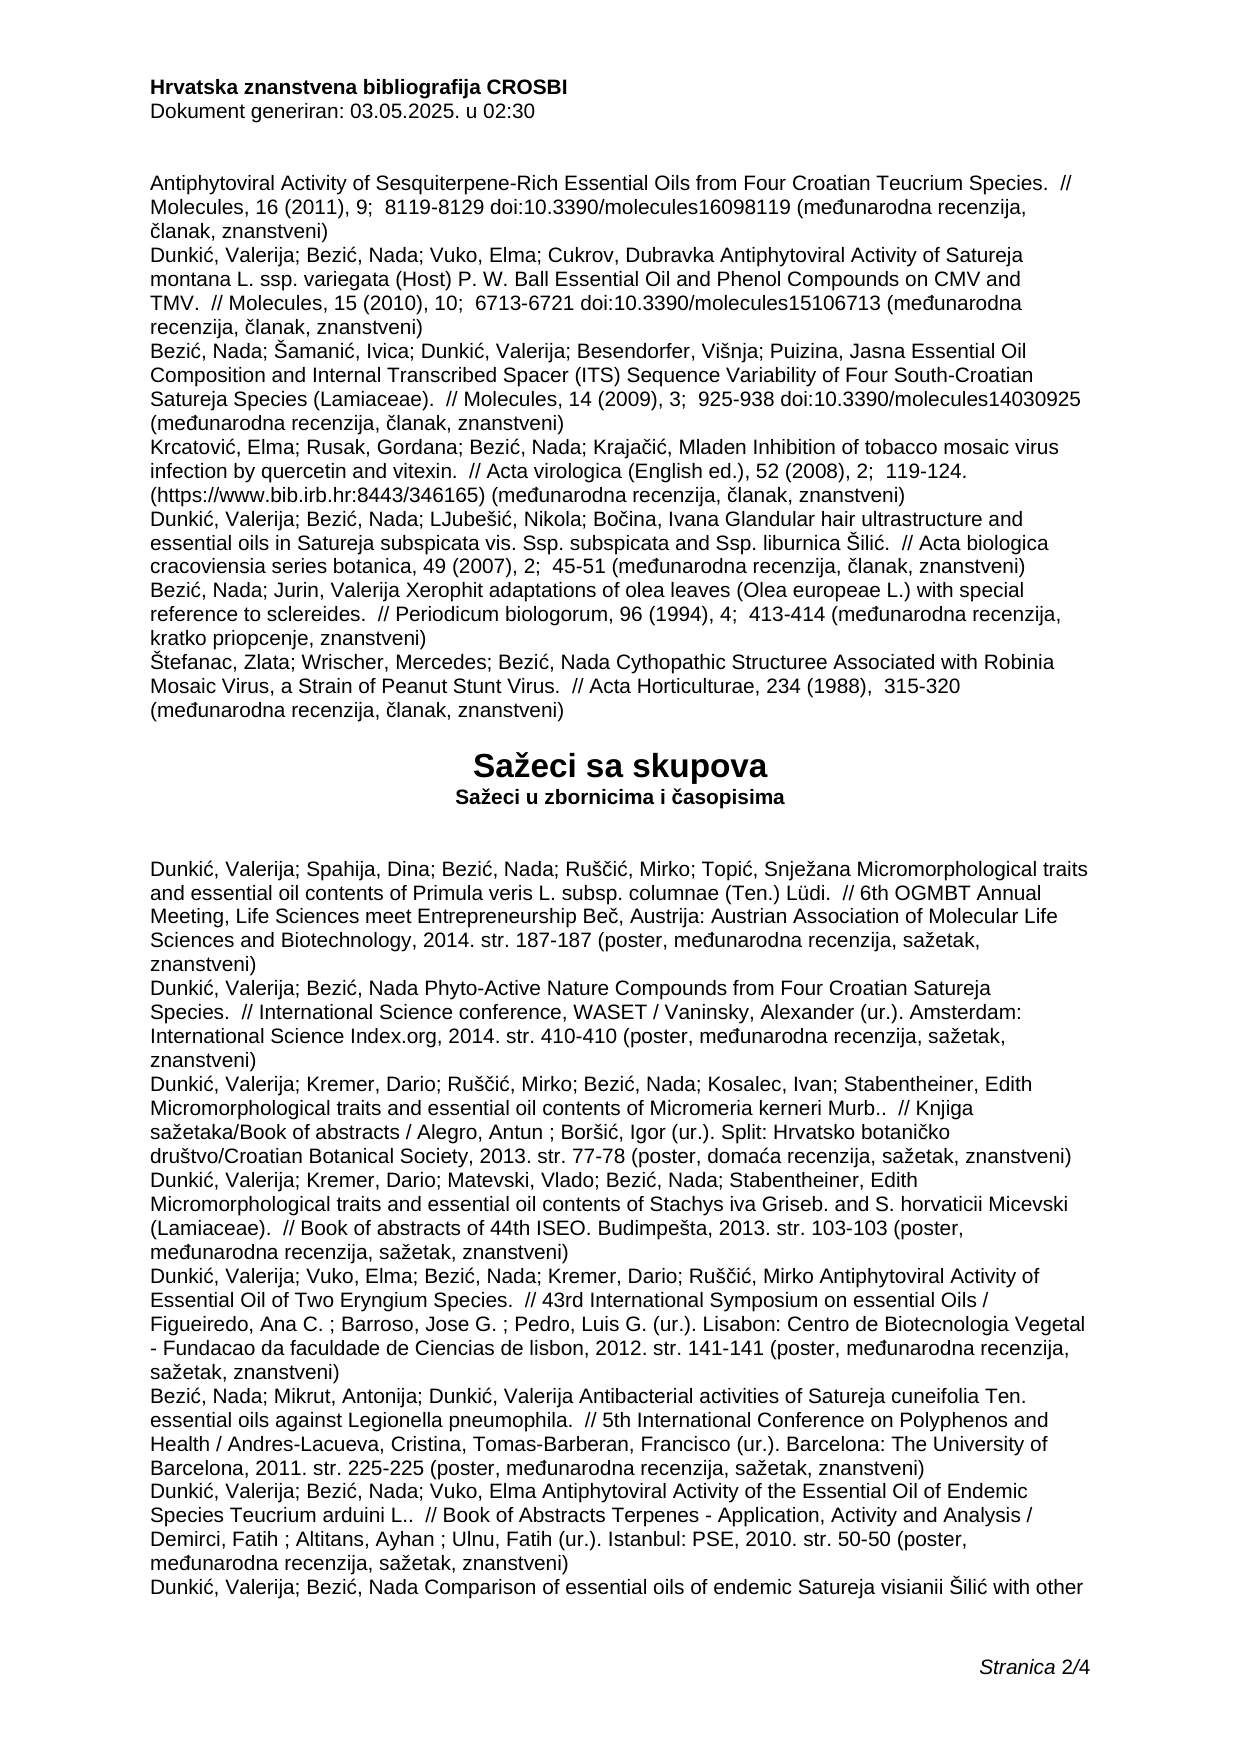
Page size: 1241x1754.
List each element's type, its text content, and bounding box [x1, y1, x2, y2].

subtitle Sažeci sa skupova [150, 746, 1090, 784]
text Dunkić, Valerija; Bezić, Nada; Vuko, Elma [150, 1479, 1090, 1575]
text Dunkić, Valerija; Bezić, Nada [150, 976, 1090, 1072]
text Bezić, Nada; Jurin, Valerija [150, 578, 1090, 650]
subtitle Sažeci u zbornicima i časopisima [150, 784, 1090, 808]
text Bezić, Nada; Mikrut, Antonija; Dunkić, Valerija [150, 1383, 1090, 1479]
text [150, 171, 1090, 243]
text Štefanac, Zlata; Wrischer, Mercedes; Bezić, Nada [150, 650, 1090, 722]
text Dunkić, Valerija; Spahija, Dina; Bezić, Nada; Ruščić, Mirko; Topić, Snježana [150, 856, 1090, 976]
text Dunkić, Valerija; Kremer, Dario; Ruščić, Mirko; Bezić, Nada; Kosalec, Ivan; Stabentheiner, Edith [150, 1072, 1090, 1168]
text Dunkić, Valerija; Kremer, Dario; Matevski, Vlado; Bezić, Nada; Stabentheiner, Edith [150, 1168, 1090, 1264]
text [150, 1575, 1090, 1599]
text Dunkić, Valerija; Vuko, Elma; Bezić, Nada; Kremer, Dario; Ruščić, Mirko [150, 1264, 1090, 1383]
text Krcatović, Elma; Rusak, Gordana; Bezić, Nada; Krajačić, Mladen [150, 434, 1090, 506]
text Bezić, Nada; Šamanić, Ivica; Dunkić, Valerija; Besendorfer, Višnja; Puizina, Jasna [150, 339, 1090, 434]
text Dunkić, Valerija; Bezić, Nada; Vuko, Elma; Cukrov, Dubravka [150, 243, 1090, 339]
text Dunkić, Valerija; Bezić, Nada; LJubešić, Nikola; Bočina, Ivana [150, 506, 1090, 578]
